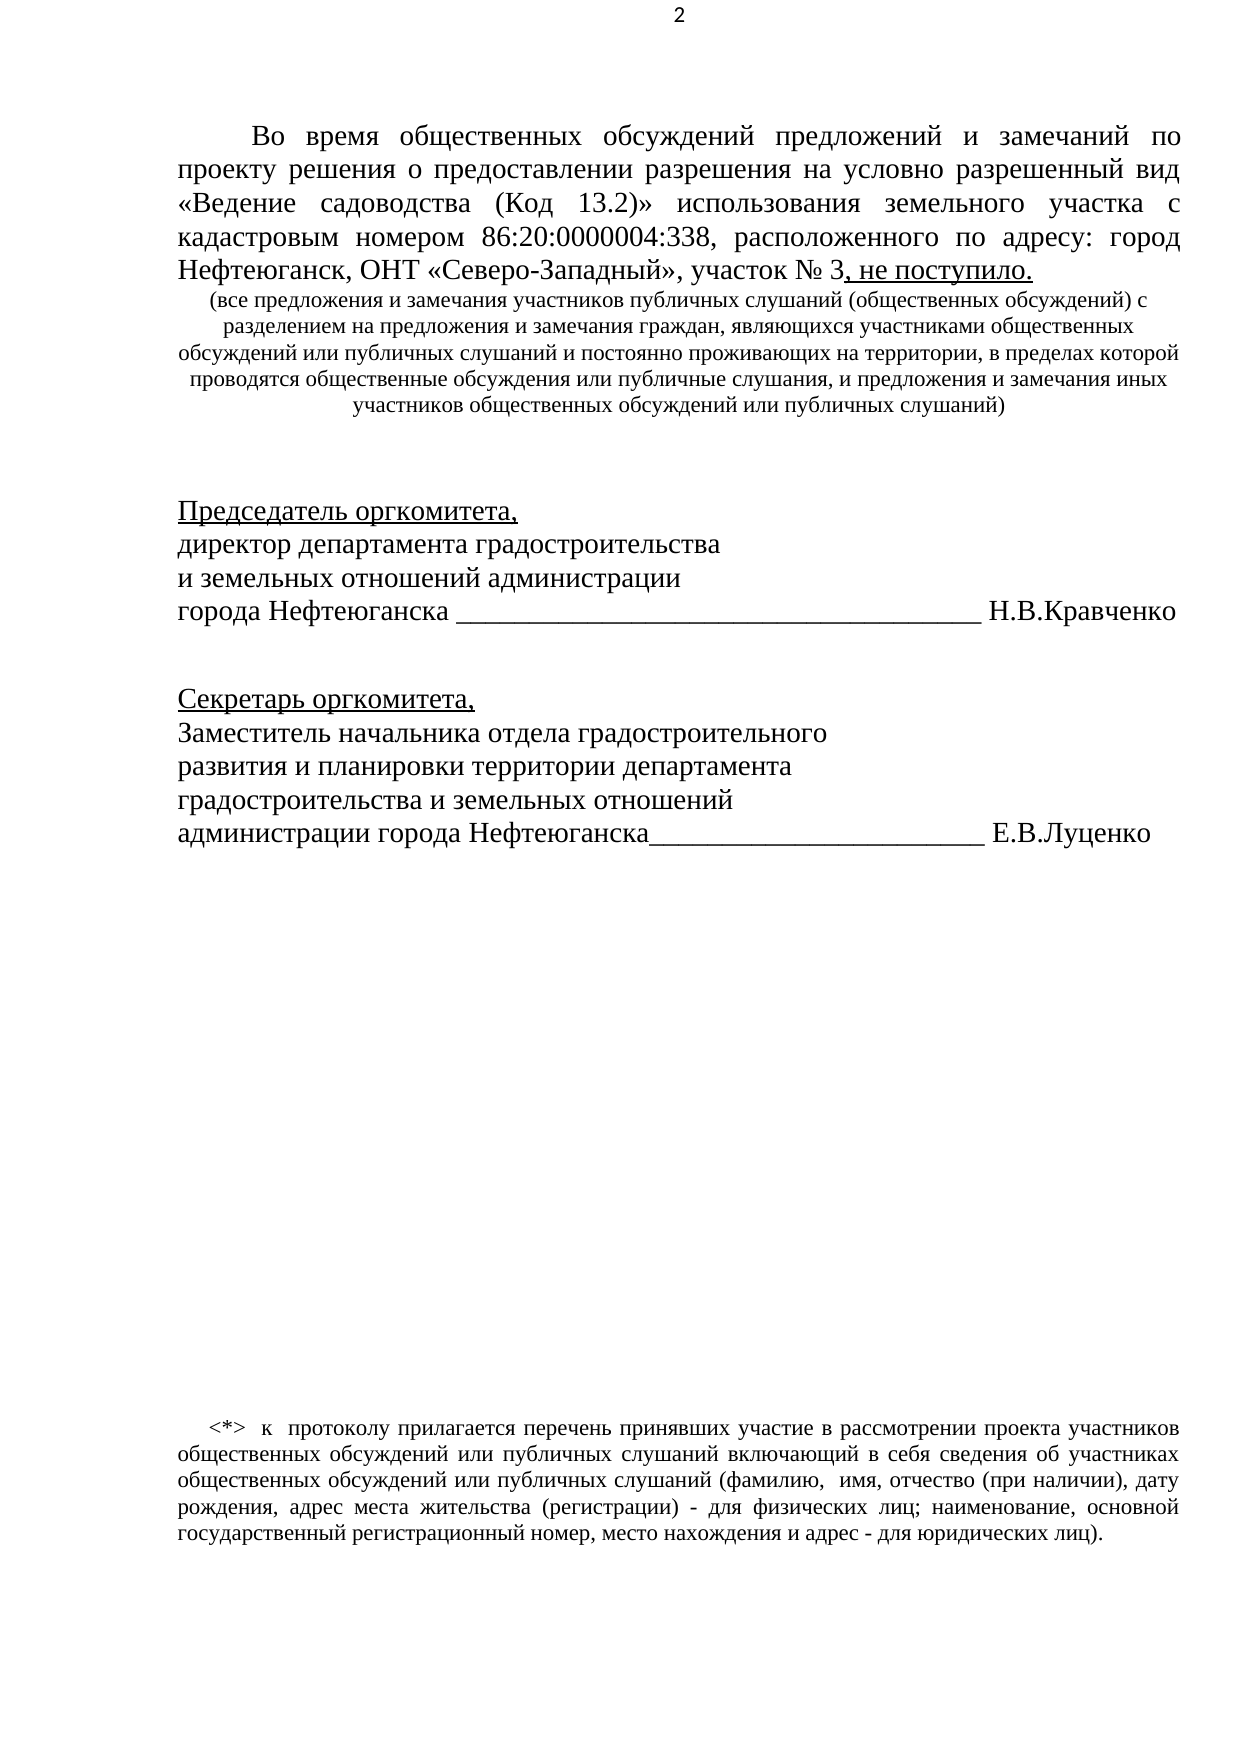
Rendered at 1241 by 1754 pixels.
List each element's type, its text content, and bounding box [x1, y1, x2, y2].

text города Нефтеюганска ____________________________________ Н.В.Кравченко [177, 593, 1181, 627]
text Секретарь оргкомитета, [177, 681, 1181, 715]
text Заместитель начальника отдела градостроительного [177, 715, 1181, 748]
text Во время общественных обсуждений предложений и замечаний по проекту решения о предоставлении разрешения на условно разрешенный вид «Ведение садоводства (Код 13.2)» использования земельного участка с кадастровым номером 86:20:0000004:338, расположенного по адресу: город Нефтеюганск, ОНТ «Северо-Западный», участок № 3, не поступило. [177, 118, 1181, 286]
text директор департамента градостроительства [177, 526, 1181, 560]
text (все предложения и замечания участников публичных слушаний (общественных обсуждений) с разделением на предложения и замечания граждан, являющихся участниками общественных обсуждений или публичных слушаний и постоянно проживающих на территории, в пределах которой проводятся общественные обсуждения или публичные слушания, и предложения и замечания иных участников общественных обсуждений или публичных слушаний) [177, 286, 1181, 418]
text градостроительства и земельных отношений [177, 782, 1181, 816]
text Председатель оргкомитета, [177, 493, 1181, 526]
text <*> к протоколу прилагается перечень принявших участие в рассмотрении проекта участников общественных обсуждений или публичных слушаний включающий в себя сведения об участниках общественных обсуждений или публичных слушаний (фамилию, имя, отчество (при наличии), дату рождения, адрес места жительства (регистрации) - для физических лиц; наименование, основной государственный регистрационный номер, место нахождения и адрес - для юридических лиц). [177, 1414, 1181, 1545]
text развития и планировки территории департамента [177, 748, 1181, 782]
text и земельных отношений администрации [177, 560, 1181, 593]
text администрации города Нефтеюганска_______________________ Е.В.Луценко [177, 816, 1181, 849]
